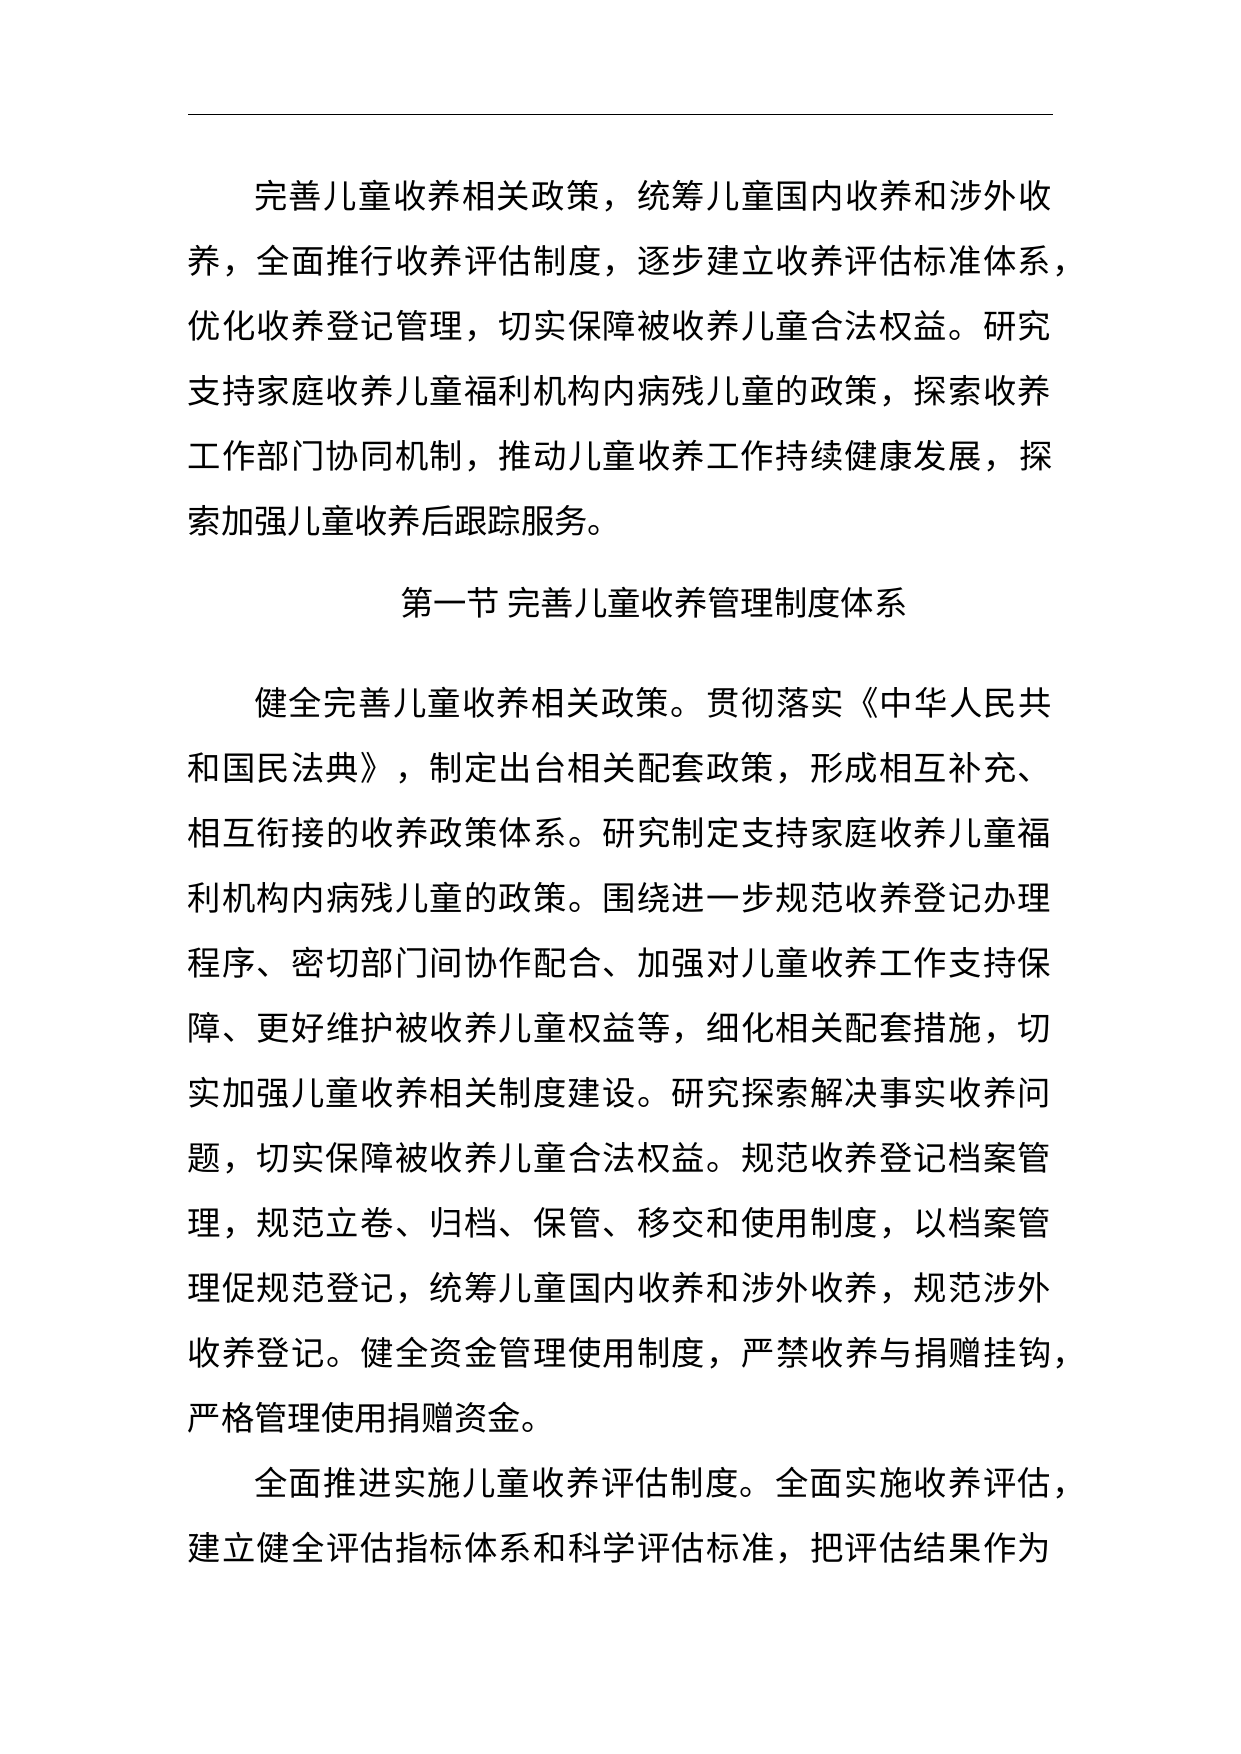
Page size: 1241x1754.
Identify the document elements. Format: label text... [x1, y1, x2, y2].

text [187, 1448, 1053, 1578]
text 第一节 完善儿童收养管理制度体系 [187, 568, 1053, 633]
text 健全完善儿童收养相关政策。贯彻落实《中华人民共和国民法典》，制定出台相关配套政策，形成相互补充、相互衔接的收养政策体系。研究制定支持家庭收养儿童福利机构内病残儿童的政策。围绕进一步规范收养登记办理程序、密切部门间协作配合、加强对儿童收养工作支持保障、更好维护被收养儿童权益等，细化相关配套措施，切实加强儿童收养相关制度建设。研究探索解决事实收养问题，切实保障被收养儿童合法权益。规范收养登记档案管理，规范立卷、归档、保管、移交和使用制度，以档案管理促规范登记，统筹儿童国内收养和涉外收养，规范涉外收养登记。健全资金管理使用制度，严禁收养与捐赠挂钩，严格管理使用捐赠资金。 [187, 668, 1053, 1448]
text 完善儿童收养相关政策，统筹儿童国内收养和涉外收养，全面推行收养评估制度，逐步建立收养评估标准体系，优化收养登记管理，切实保障被收养儿童合法权益。研究支持家庭收养儿童福利机构内病残儿童的政策，探索收养工作部门协同机制，推动儿童收养工作持续健康发展，探索加强儿童收养后跟踪服务。 [187, 162, 1053, 552]
